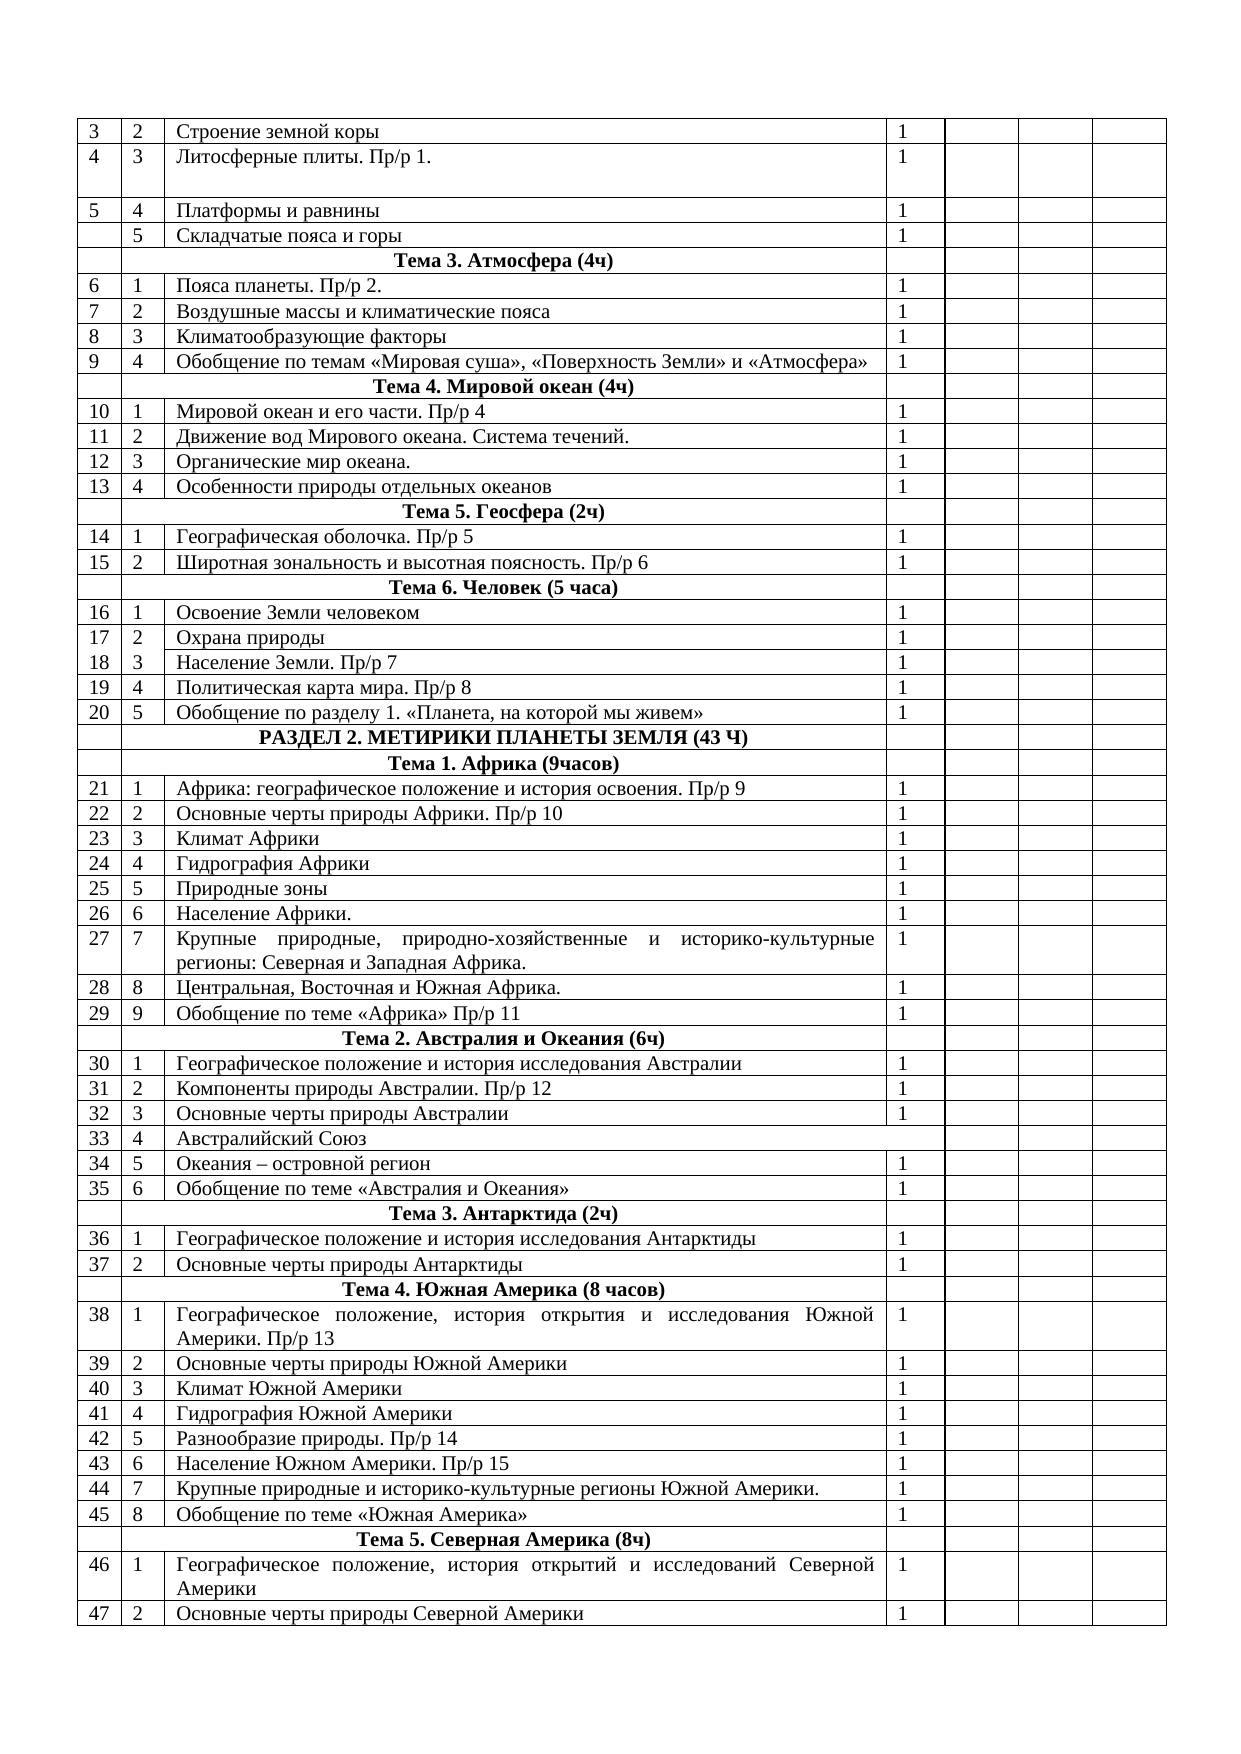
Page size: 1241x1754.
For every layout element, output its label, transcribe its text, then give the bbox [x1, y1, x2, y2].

table_cell 4 [122, 474, 164, 498]
table_cell [1019, 525, 1092, 548]
table_cell Географическое положение и история исследования Антарктиды [165, 1226, 886, 1250]
table_cell Крупные природные, природно-хозяйственные и историко-культурные регионы: Северная и Западная Африка. [165, 926, 886, 974]
table_cell 1 [122, 274, 164, 297]
table_cell [1019, 1126, 1092, 1150]
table_cell 2 [122, 1076, 164, 1100]
table_cell [1093, 1176, 1166, 1200]
table_cell Основные черты природы Австралии [165, 1101, 886, 1125]
table_cell [946, 826, 1018, 850]
table_cell 21 [78, 776, 121, 799]
table_cell [1019, 1351, 1092, 1375]
table_cell [1093, 1401, 1166, 1425]
table_cell [946, 1226, 1018, 1250]
table_cell [1019, 750, 1092, 774]
table_cell [1093, 1476, 1166, 1500]
table_cell [1019, 625, 1092, 649]
table_cell Охрана природы [165, 625, 886, 649]
table_cell [946, 901, 1018, 925]
table_cell [946, 349, 1018, 373]
table_cell 5 [122, 1151, 164, 1175]
table_cell [946, 675, 1018, 699]
table_cell 30 [78, 1051, 121, 1075]
table_cell 1 [887, 525, 944, 548]
table_cell 4 [122, 1401, 164, 1425]
table_cell 31 [78, 1076, 121, 1100]
table_cell 2 [122, 625, 164, 649]
table_cell [1019, 1101, 1092, 1125]
table_cell [1093, 499, 1166, 523]
table_cell 2 [122, 1351, 164, 1375]
table_cell [78, 499, 121, 523]
table_cell [1019, 299, 1092, 323]
table_cell 18 [78, 649, 121, 674]
table_cell 1 [122, 1226, 164, 1250]
table_cell [1019, 1000, 1092, 1024]
table_cell [946, 1051, 1018, 1075]
table_cell [887, 1201, 944, 1225]
table_cell [78, 725, 121, 749]
table_cell [946, 1302, 1018, 1350]
table_cell 46 [78, 1552, 121, 1600]
table_cell 5 [122, 223, 164, 247]
table_cell [78, 575, 121, 599]
table_cell 16 [78, 600, 121, 624]
table_cell [946, 1552, 1018, 1600]
table_cell Обобщение по теме «Южная Америка» [165, 1501, 886, 1526]
table_cell 1 [887, 1176, 944, 1200]
table_cell 5 [122, 876, 164, 900]
table_cell [1019, 1277, 1092, 1301]
table_cell [946, 725, 1018, 749]
table_cell 6 [78, 274, 121, 297]
table_cell Крупные природные и историко-культурные регионы Южной Америки. [165, 1476, 886, 1500]
table_cell [1019, 1026, 1092, 1049]
table_cell [946, 625, 1018, 649]
table_cell [946, 876, 1018, 900]
table_cell 3 [122, 144, 164, 197]
table_cell 1 [887, 399, 944, 423]
table_cell [887, 1026, 944, 1049]
table_cell 45 [78, 1501, 121, 1526]
table_cell Географическая оболочка. Пр/р 5 [165, 525, 886, 548]
table_cell 1 [887, 274, 944, 297]
table_cell Разнообразие природы. Пр/р 14 [165, 1426, 886, 1450]
table_cell 1 [887, 901, 944, 925]
table_cell Географическое положение, история открытия и исследования Южной Америки. Пр/р 13 [165, 1302, 886, 1350]
table_cell [1093, 144, 1166, 197]
table_cell Климат Африки [165, 826, 886, 850]
table_cell 1 [887, 700, 944, 724]
table_cell [1019, 474, 1092, 498]
table_cell [946, 1101, 1018, 1125]
table_cell [1093, 901, 1166, 925]
table_cell [946, 1076, 1018, 1100]
table_cell [946, 274, 1018, 297]
table_cell Тема 3. Антарктида (2ч) [122, 1201, 886, 1225]
table_cell 20 [78, 700, 121, 724]
table_cell 2 [122, 801, 164, 825]
table_cell Тема 1. Африка (9часов) [122, 750, 886, 774]
table_cell Климат Южной Америки [165, 1376, 886, 1400]
table_cell 1 [887, 876, 944, 900]
table_cell 1 [887, 1076, 944, 1100]
table_cell [1093, 399, 1166, 423]
table_cell [1019, 1376, 1092, 1400]
table_cell 1 [887, 1051, 944, 1075]
table_cell [1019, 801, 1092, 825]
table_cell Географическое положение и история исследования Австралии [165, 1051, 886, 1075]
table_cell [887, 374, 944, 398]
table_cell [1093, 1527, 1166, 1551]
table_cell Тема 5. Северная Америка (8ч) [122, 1527, 886, 1551]
table_cell 12 [78, 449, 121, 473]
table_cell [946, 198, 1018, 222]
table_cell [1093, 1351, 1166, 1375]
table_cell [1019, 1176, 1092, 1200]
table_cell [1019, 274, 1092, 297]
table_cell [1019, 248, 1092, 272]
table_cell [1093, 575, 1166, 599]
table_cell 22 [78, 801, 121, 825]
table_cell 1 [887, 349, 944, 373]
table_cell 8 [122, 975, 164, 999]
table_cell [1019, 1601, 1092, 1625]
table_cell [1093, 1251, 1166, 1276]
table_cell 1 [887, 119, 944, 143]
table_cell [946, 575, 1018, 599]
table_cell 39 [78, 1351, 121, 1375]
table_cell 27 [78, 926, 121, 974]
table_cell 5 [78, 198, 121, 222]
table_cell [1093, 1277, 1166, 1301]
table_cell [887, 1277, 944, 1301]
table_cell [946, 926, 1018, 974]
table_cell [1019, 1076, 1092, 1100]
table_cell 1 [887, 625, 944, 649]
table_cell [1093, 550, 1166, 574]
table_cell 5 [122, 700, 164, 724]
table_cell 1 [122, 1552, 164, 1600]
table_cell 2 [122, 1251, 164, 1276]
table_cell [946, 550, 1018, 574]
table_cell [1019, 144, 1092, 197]
table_cell [78, 1527, 121, 1551]
table_cell 42 [78, 1426, 121, 1450]
table_cell [1093, 1451, 1166, 1475]
table_cell [946, 1476, 1018, 1500]
table_cell [946, 1000, 1018, 1024]
table_cell 17 [78, 625, 121, 649]
table_cell 1 [887, 449, 944, 473]
table_cell [1019, 324, 1092, 348]
table_cell 1 [887, 1401, 944, 1425]
table_cell 43 [78, 1451, 121, 1475]
table_cell 1 [887, 1376, 944, 1400]
table_cell 19 [78, 675, 121, 699]
table_cell Население Африки. [165, 901, 886, 925]
table_cell 1 [887, 801, 944, 825]
table_cell [946, 750, 1018, 774]
table_cell [1093, 851, 1166, 875]
table_cell 14 [78, 525, 121, 548]
table_cell Движение вод Мирового океана. Система течений. [165, 424, 886, 448]
table_cell [1093, 975, 1166, 999]
table_cell [1093, 449, 1166, 473]
table_cell Основные черты природы Антарктиды [165, 1251, 886, 1276]
table_cell [1019, 1201, 1092, 1225]
table_cell 1 [887, 1101, 944, 1125]
table_cell [1019, 975, 1092, 999]
table_cell 2 [122, 1601, 164, 1625]
table_cell [78, 223, 121, 247]
table_cell Основные черты природы Северной Америки [165, 1601, 886, 1625]
table_cell 1 [887, 1226, 944, 1250]
table_cell 1 [887, 550, 944, 574]
table_cell [1019, 1501, 1092, 1526]
table_cell [887, 725, 944, 749]
table_cell [1093, 801, 1166, 825]
table_cell [946, 248, 1018, 272]
table_cell [1093, 1501, 1166, 1526]
table_cell [1019, 1552, 1092, 1600]
table_cell 6 [122, 1451, 164, 1475]
table_cell Строение земной коры [165, 119, 886, 143]
table_cell [1019, 374, 1092, 398]
table_cell [1019, 901, 1092, 925]
table_cell [1019, 575, 1092, 599]
table_cell 1 [122, 525, 164, 548]
table_cell Австралийский Союз 1 [165, 1126, 944, 1150]
table_cell 1 [887, 1476, 944, 1500]
table_cell 1 [887, 198, 944, 222]
table_cell 1 [887, 1552, 944, 1600]
table_cell 1 [887, 1601, 944, 1625]
table_cell [1093, 424, 1166, 448]
table_cell 1 [122, 1051, 164, 1075]
table_cell [1019, 349, 1092, 373]
table_cell 1 [887, 223, 944, 247]
table_cell [1019, 826, 1092, 850]
table_cell [1093, 349, 1166, 373]
table_cell [1093, 299, 1166, 323]
table_cell [1019, 700, 1092, 724]
table_cell 1 [122, 600, 164, 624]
table_cell 25 [78, 876, 121, 900]
table_cell [1019, 1051, 1092, 1075]
table_cell [1093, 876, 1166, 900]
table_cell 3 [122, 649, 164, 674]
table_cell 47 [78, 1601, 121, 1625]
table_cell [1019, 926, 1092, 974]
table_cell [1019, 650, 1092, 674]
table_cell 3 [122, 826, 164, 850]
table_cell [78, 374, 121, 398]
table_cell Складчатые пояса и горы [165, 223, 886, 247]
table_cell [1093, 926, 1166, 974]
table_cell [1019, 399, 1092, 423]
table_cell [1093, 625, 1166, 649]
table_cell [946, 324, 1018, 348]
table_cell [946, 1126, 1018, 1150]
table_cell [1019, 1226, 1092, 1250]
table_cell 26 [78, 901, 121, 925]
table_cell 40 [78, 1376, 121, 1400]
table_cell [946, 600, 1018, 624]
table_cell [946, 1026, 1018, 1049]
table_cell 1 [887, 675, 944, 699]
table_cell Африка: географическое положение и история освоения. Пр/р 9 [165, 776, 886, 799]
table_cell [1019, 1302, 1092, 1350]
table_cell Литосферные плиты. Пр/р 1. [165, 144, 886, 197]
table_cell 7 [122, 1476, 164, 1500]
table_cell [946, 474, 1018, 498]
table_cell [946, 975, 1018, 999]
table_cell [1019, 600, 1092, 624]
table_cell 15 [78, 550, 121, 574]
table_cell [946, 525, 1018, 548]
table_cell [1093, 248, 1166, 272]
table_cell 1 [887, 1351, 944, 1375]
table_cell [946, 700, 1018, 724]
table_cell 7 [78, 299, 121, 323]
table_cell 3 [122, 449, 164, 473]
table_cell [1093, 119, 1166, 143]
table_cell 34 [78, 1151, 121, 1175]
table_cell [1019, 223, 1092, 247]
table_cell [946, 650, 1018, 674]
table_cell Мировой океан и его части. Пр/р 4 [165, 399, 886, 423]
table_cell 1 [887, 1501, 944, 1526]
table_cell 10 [78, 399, 121, 423]
table_cell [946, 374, 1018, 398]
table_cell Обобщение по теме «Австралия и Океания» [165, 1176, 886, 1200]
table_cell [1093, 826, 1166, 850]
table_cell [946, 1176, 1018, 1200]
table_cell [946, 399, 1018, 423]
table_cell 1 [887, 324, 944, 348]
table_cell [78, 750, 121, 774]
table_cell Основные черты природы Южной Америки [165, 1351, 886, 1375]
table_cell [1019, 851, 1092, 875]
table_cell [78, 1277, 121, 1301]
table_cell [1093, 1151, 1166, 1175]
table_cell [1019, 1527, 1092, 1551]
table_cell 1 [887, 1426, 944, 1450]
table_cell [1093, 1302, 1166, 1350]
table_cell 1 [887, 600, 944, 624]
table_cell [946, 1151, 1018, 1175]
table_cell Особенности природы отдельных океанов [165, 474, 886, 498]
table_cell [887, 499, 944, 523]
table_cell Географическое положение, история открытий и исследований Северной Америки [165, 1552, 886, 1600]
table_cell 1 [887, 975, 944, 999]
table_cell Политическая карта мира. Пр/р 8 [165, 675, 886, 699]
table_cell 6 [122, 1176, 164, 1200]
table_cell 41 [78, 1401, 121, 1425]
table_cell [887, 248, 944, 272]
table_cell [1093, 650, 1166, 674]
table_cell [1093, 324, 1166, 348]
table_cell [1093, 700, 1166, 724]
table_cell [946, 1376, 1018, 1400]
table_cell [946, 1277, 1018, 1301]
table_cell [946, 1401, 1018, 1425]
table_cell 29 [78, 1000, 121, 1024]
table_cell 4 [122, 349, 164, 373]
table_cell [1019, 119, 1092, 143]
table_cell [1093, 1126, 1166, 1150]
table_cell [1093, 675, 1166, 699]
table_cell Тема 4. Мировой океан (4ч) [122, 374, 886, 398]
table_cell [1093, 223, 1166, 247]
table_cell [1093, 1376, 1166, 1400]
table_cell [1093, 1076, 1166, 1100]
table_cell [946, 499, 1018, 523]
table_cell [946, 1201, 1018, 1225]
table_cell 3 [122, 1101, 164, 1125]
table_cell 1 [887, 1451, 944, 1475]
table_cell Климатообразующие факторы [165, 324, 886, 348]
table_cell [946, 223, 1018, 247]
table_cell [1019, 1451, 1092, 1475]
table_cell [946, 449, 1018, 473]
table_cell 4 [122, 1126, 164, 1150]
table_cell 32 [78, 1101, 121, 1125]
table_cell 1 [122, 399, 164, 423]
table_cell Компоненты природы Австралии. Пр/р 12 [165, 1076, 886, 1100]
table_cell [1093, 1426, 1166, 1450]
table_cell Обобщение по теме «Африка» Пр/р 11 [165, 1000, 886, 1024]
table_cell [1019, 1476, 1092, 1500]
table_cell [1093, 1601, 1166, 1625]
table_cell 4 [122, 198, 164, 222]
table_cell 1 [887, 851, 944, 875]
table_cell [887, 1527, 944, 1551]
table_cell [946, 776, 1018, 799]
table_cell Обобщение по темам «Мировая суша», «Поверхность Земли» и «Атмосфера» [165, 349, 886, 373]
table_cell [1093, 1101, 1166, 1125]
table_cell Население Земли. Пр/р 7 [165, 650, 886, 674]
table_cell 38 [78, 1302, 121, 1350]
table_cell 2 [122, 119, 164, 143]
table_cell [1093, 274, 1166, 297]
table_cell [946, 801, 1018, 825]
table_cell [946, 119, 1018, 143]
table_cell 8 [78, 324, 121, 348]
table_cell Тема 2. Австралия и Океания (6ч) [122, 1026, 886, 1049]
table_cell 2 [122, 424, 164, 448]
table_cell 1 [887, 1000, 944, 1024]
table_cell [1019, 1426, 1092, 1450]
table_cell РАЗДЕЛ 2. МЕТИРИКИ ПЛАНЕТЫ ЗЕМЛЯ (43 Ч) [122, 725, 886, 749]
table_cell 4 [78, 144, 121, 197]
table_cell Платформы и равнины [165, 198, 886, 222]
table_cell [1019, 424, 1092, 448]
table_cell Гидрография Южной Америки [165, 1401, 886, 1425]
table_cell Основные черты природы Африки. Пр/р 10 [165, 801, 886, 825]
table_cell 36 [78, 1226, 121, 1250]
table_cell 11 [78, 424, 121, 448]
table_cell Освоение Земли человеком [165, 600, 886, 624]
table_cell [946, 1527, 1018, 1551]
table_cell [1019, 876, 1092, 900]
table_cell [1093, 1000, 1166, 1024]
table_cell [946, 851, 1018, 875]
table_cell 1 [887, 926, 944, 974]
table_cell 6 [122, 901, 164, 925]
table_cell 44 [78, 1476, 121, 1500]
table_cell [1019, 449, 1092, 473]
table_cell Обобщение по разделу 1. «Планета, на которой мы живем» [165, 700, 886, 724]
table_cell 37 [78, 1251, 121, 1276]
table_cell 9 [78, 349, 121, 373]
table_cell 1 [122, 1302, 164, 1350]
table_cell 1 [887, 1251, 944, 1276]
table_cell Гидрография Африки [165, 851, 886, 875]
table_cell 1 [887, 826, 944, 850]
table_cell 7 [122, 926, 164, 974]
table_cell [1093, 1552, 1166, 1600]
table_cell 1 [887, 1151, 944, 1175]
table_cell 28 [78, 975, 121, 999]
table_cell [946, 1426, 1018, 1450]
table_cell Широтная зональность и высотная поясность. Пр/р 6 [165, 550, 886, 574]
table_cell [1019, 725, 1092, 749]
table_cell [1093, 1026, 1166, 1049]
table_cell [946, 424, 1018, 448]
table_cell Воздушные массы и климатические пояса [165, 299, 886, 323]
table_cell [78, 1201, 121, 1225]
table_cell [946, 1601, 1018, 1625]
table_cell [946, 299, 1018, 323]
table_cell [1019, 1401, 1092, 1425]
table_cell Океания – островной регион [165, 1151, 886, 1175]
table_cell [1093, 474, 1166, 498]
table_cell [1093, 525, 1166, 548]
table_cell [1093, 1051, 1166, 1075]
table_cell [1019, 1251, 1092, 1276]
table_cell 8 [122, 1501, 164, 1526]
table_cell Тема 3. Атмосфера (4ч) [122, 248, 886, 272]
table_cell Природные зоны [165, 876, 886, 900]
table_cell 1 [887, 1302, 944, 1350]
table_cell 1 [122, 776, 164, 799]
table_cell Тема 4. Южная Америка (8 часов) [122, 1277, 886, 1301]
table_cell 1 [887, 776, 944, 799]
table_cell [78, 1026, 121, 1049]
table_cell [1093, 1201, 1166, 1225]
table_cell Пояса планеты. Пр/р 2. [165, 274, 886, 297]
table_cell [1019, 1151, 1092, 1175]
table_cell 13 [78, 474, 121, 498]
table_cell 4 [122, 675, 164, 699]
table_cell [1093, 374, 1166, 398]
table_cell 23 [78, 826, 121, 850]
table_cell 1 [887, 299, 944, 323]
table_cell [1019, 776, 1092, 799]
table_cell Население Южном Америки. Пр/р 15 [165, 1451, 886, 1475]
table_cell [1093, 600, 1166, 624]
table_cell [1019, 675, 1092, 699]
table_cell [1019, 499, 1092, 523]
table_cell [78, 248, 121, 272]
table_cell Тема 5. Геосфера (2ч) [122, 499, 886, 523]
table_cell Органические мир океана. [165, 449, 886, 473]
table_cell [946, 1451, 1018, 1475]
table_cell 1 [887, 650, 944, 674]
table_cell [1019, 550, 1092, 574]
table_cell [946, 1251, 1018, 1276]
table_cell [1093, 725, 1166, 749]
table_cell 2 [122, 299, 164, 323]
table_cell [946, 1351, 1018, 1375]
table_cell 33 [78, 1126, 121, 1150]
table_cell [1093, 1226, 1166, 1250]
table_cell Центральная, Восточная и Южная Африка. [165, 975, 886, 999]
table_cell 35 [78, 1176, 121, 1200]
table_cell 2 [122, 550, 164, 574]
table_cell [946, 1501, 1018, 1526]
table_cell [1093, 750, 1166, 774]
table_cell [946, 144, 1018, 197]
table_cell [887, 750, 944, 774]
table_cell 24 [78, 851, 121, 875]
table_cell 3 [122, 324, 164, 348]
table_cell Тема 6. Человек (5 часа) [122, 575, 886, 599]
table_cell 1 [887, 144, 944, 197]
table_cell 5 [122, 1426, 164, 1450]
table_cell [1093, 776, 1166, 799]
table_cell 4 [122, 851, 164, 875]
table_cell 9 [122, 1000, 164, 1024]
table_cell 1 [887, 424, 944, 448]
table_cell 3 [122, 1376, 164, 1400]
table_cell 1 [887, 474, 944, 498]
table_cell 3 [78, 119, 121, 143]
table_cell [1093, 198, 1166, 222]
table_cell [1019, 198, 1092, 222]
table_cell [887, 575, 944, 599]
